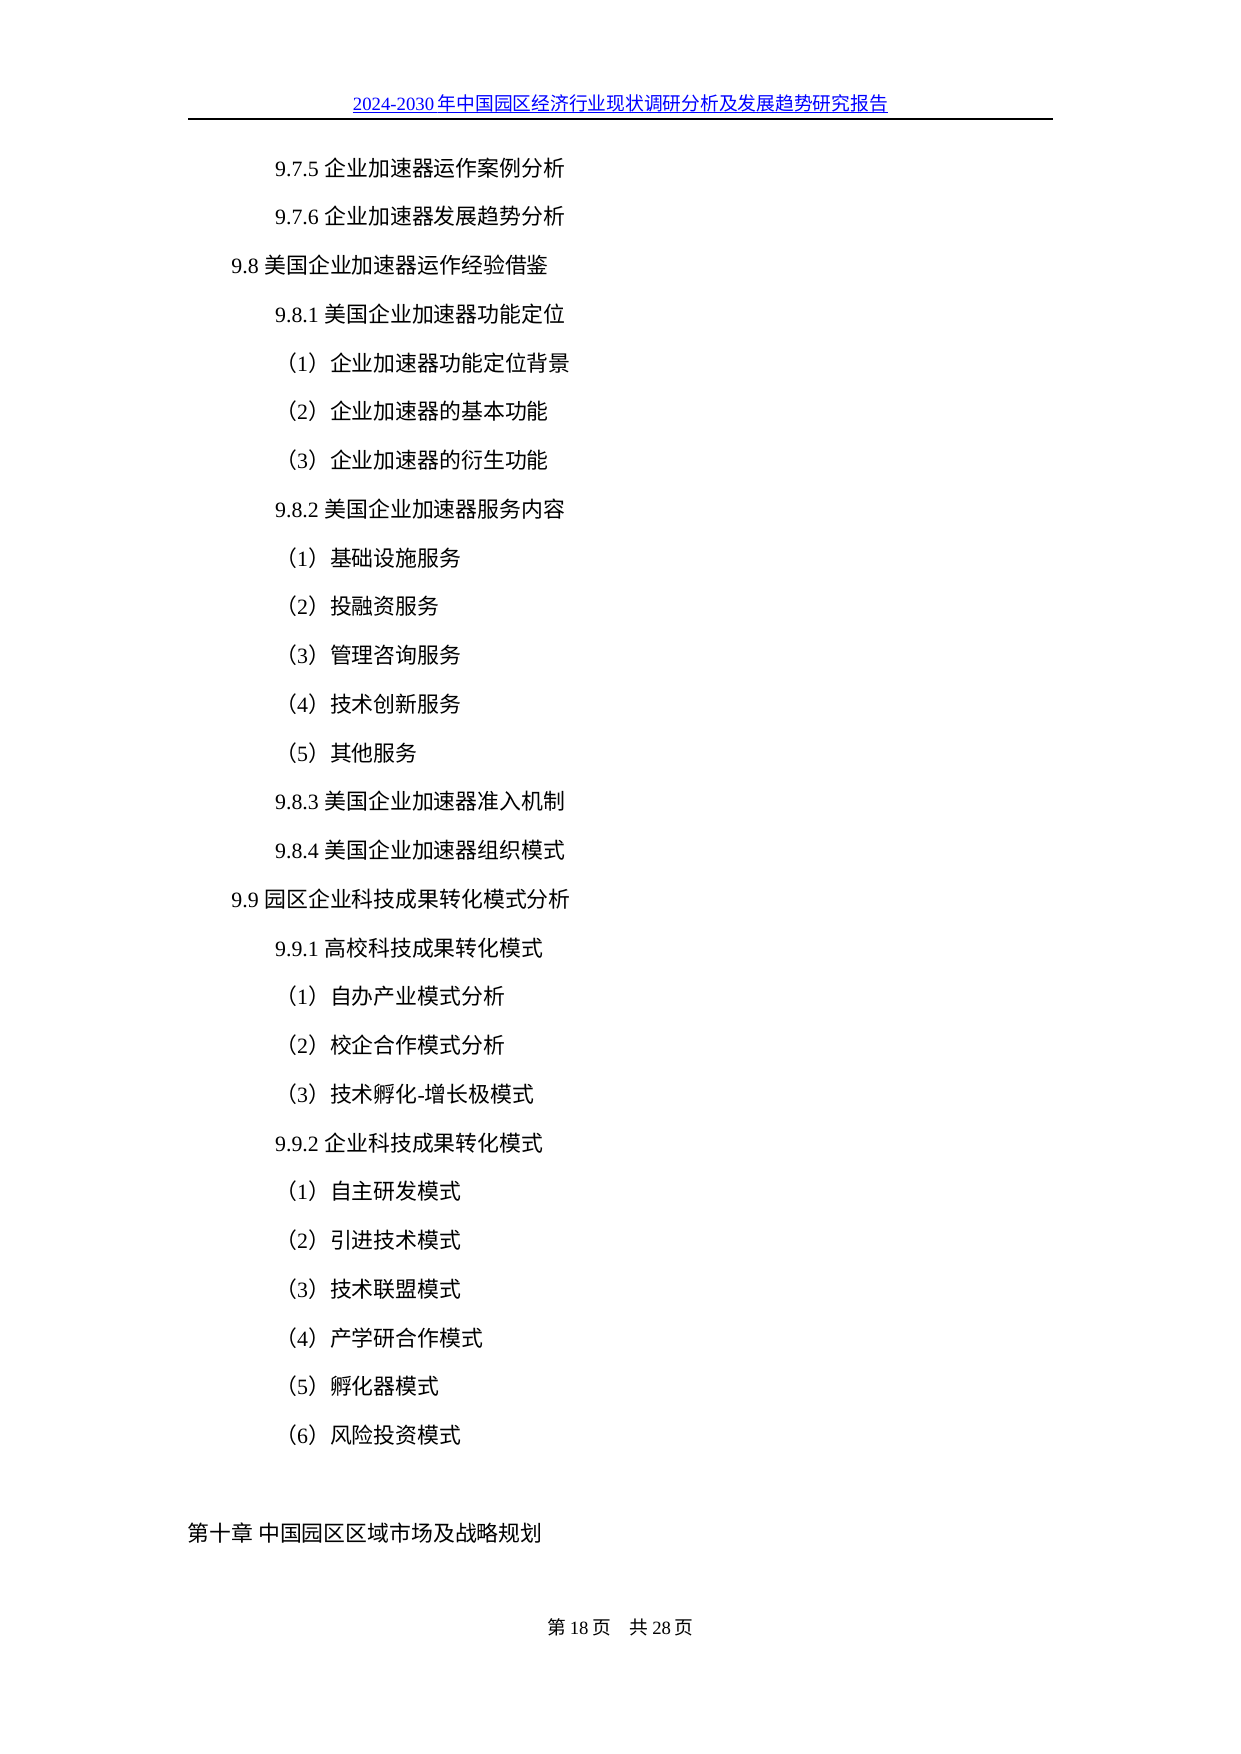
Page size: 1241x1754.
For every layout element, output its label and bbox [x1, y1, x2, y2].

text [187, 150, 1053, 1548]
